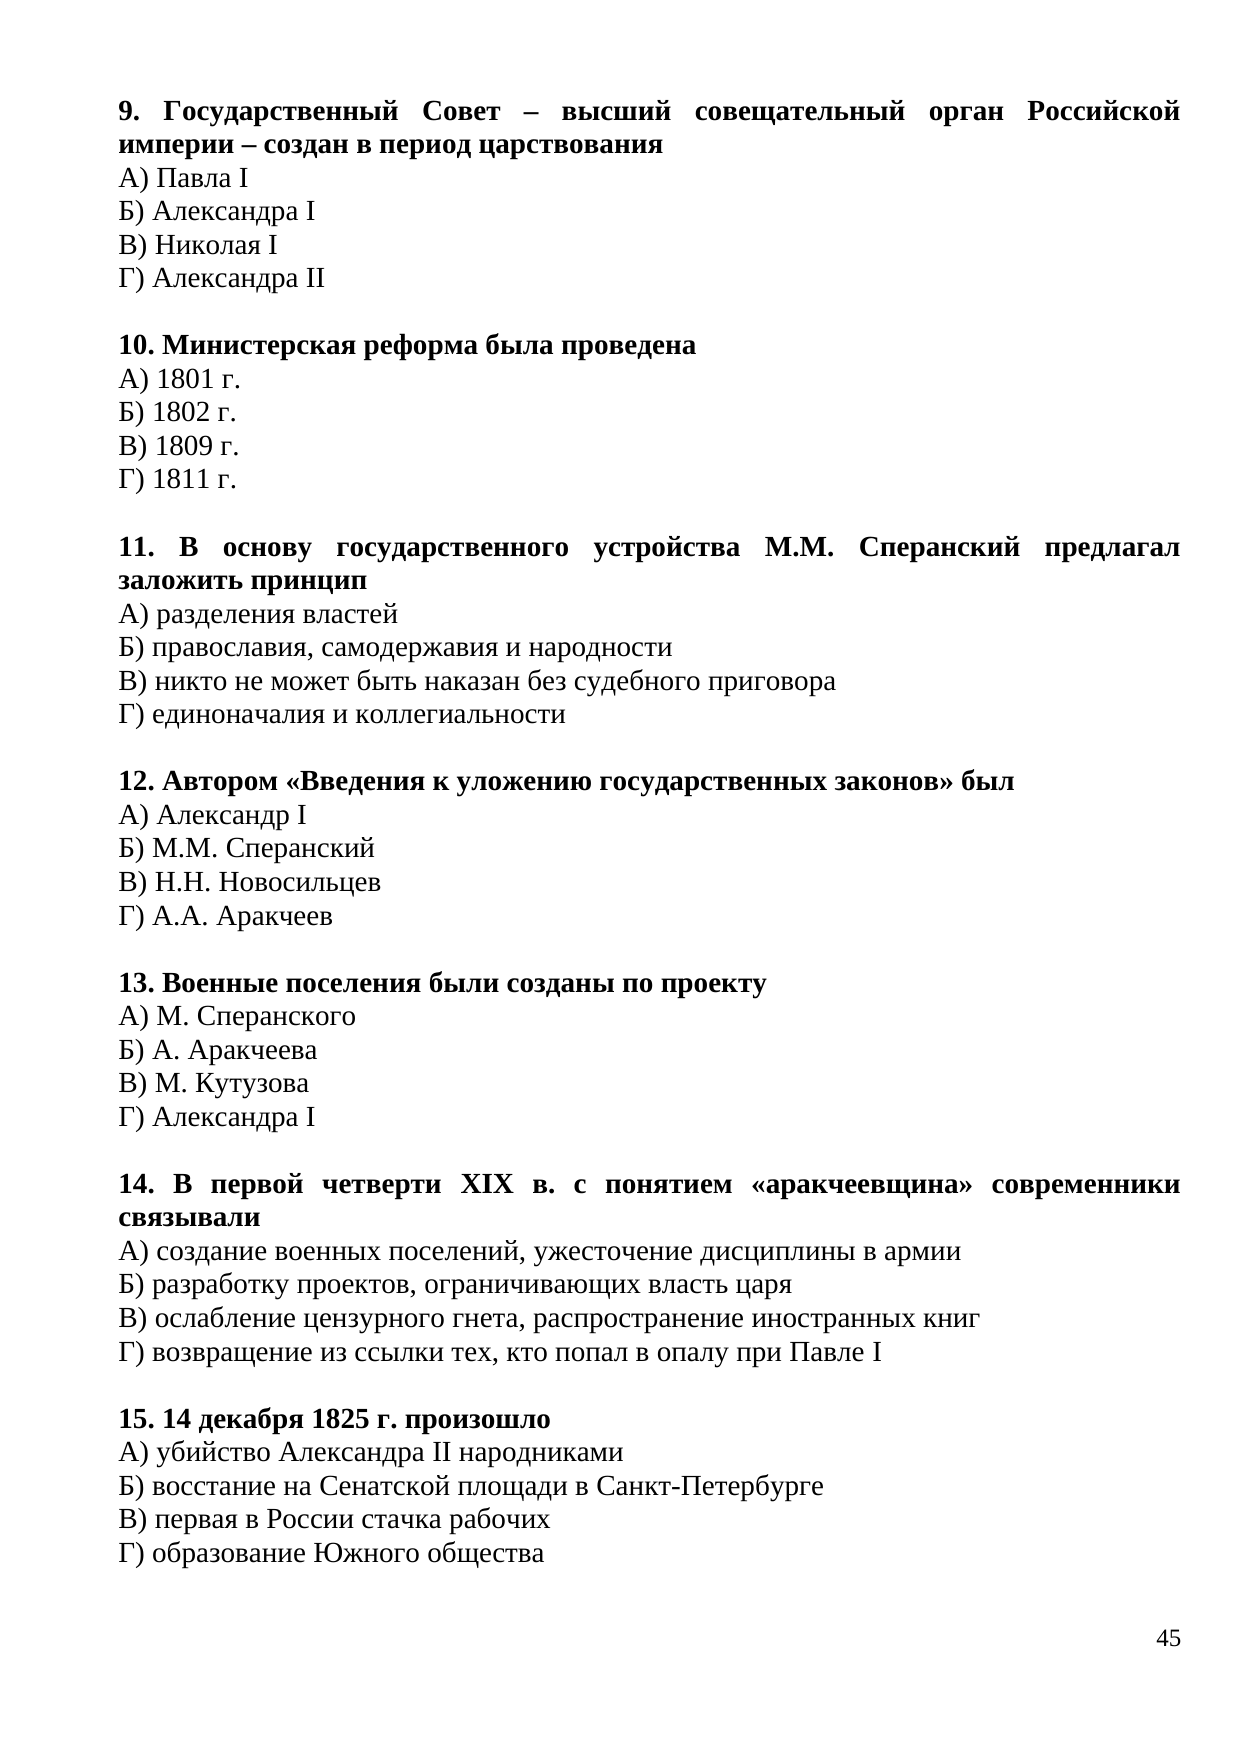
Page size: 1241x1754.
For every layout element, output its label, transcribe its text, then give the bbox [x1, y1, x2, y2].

text Г) единоначалия и коллегиальности [118, 696, 1181, 730]
text В) Николая I [118, 227, 1181, 260]
text Г) возвращение из ссылки тех, кто попал в опалу при Павле I [118, 1334, 1181, 1367]
text В) первая в России стачка рабочих [118, 1501, 1181, 1535]
text Г) Александра I [118, 1099, 1181, 1132]
text 14. В первой четверти XIX в. с понятием «аракчеевщина» современники связывали [118, 1166, 1181, 1233]
text Б) восстание на Сенатской площади в Санкт-Петербурге [118, 1468, 1181, 1501]
text В) Н.Н. Новосильцев [118, 864, 1181, 898]
text Г) Александра II [118, 260, 1181, 294]
text Г) образование Южного общества [118, 1535, 1181, 1568]
text Б) православия, самодержавия и народности [118, 629, 1181, 663]
text Б) М.М. Сперанский [118, 831, 1181, 864]
text В) 1809 г. [118, 428, 1181, 462]
text 10. Министерская реформа была проведена [118, 327, 1181, 361]
text 13. Военные поселения были созданы по проекту [118, 965, 1181, 998]
text Б) Александра I [118, 193, 1181, 227]
text А) Павла I [118, 160, 1181, 193]
text Б) А. Аракчеева [118, 1032, 1181, 1065]
text 15. 14 декабря 1825 г. произошло [118, 1401, 1181, 1434]
text Г) А.А. Аракчеев [118, 898, 1181, 931]
text А) убийство Александра II народниками [118, 1434, 1181, 1468]
text 12. Автором «Введения к уложению государственных законов» был [118, 763, 1181, 797]
text В) ослабление цензурного гнета, распространение иностранных книг [118, 1300, 1181, 1334]
text А) создание военных поселений, ужесточение дисциплины в армии [118, 1233, 1181, 1267]
text А) разделения властей [118, 596, 1181, 629]
text Б) 1802 г. [118, 394, 1181, 428]
text 11. В основу государственного устройства М.М. Сперанский предлагал заложить принцип [118, 529, 1181, 596]
text А) Александр I [118, 797, 1181, 831]
text А) 1801 г. [118, 361, 1181, 394]
text В) никто не может быть наказан без судебного приговора [118, 663, 1181, 696]
text 9. Государственный Совет – высший совещательный орган Российской империи – создан в период царствования [118, 93, 1181, 160]
text А) М. Сперанского [118, 998, 1181, 1032]
text В) М. Кутузова [118, 1065, 1181, 1099]
text Б) разработку проектов, ограничивающих власть царя [118, 1267, 1181, 1300]
text Г) 1811 г. [118, 462, 1181, 495]
